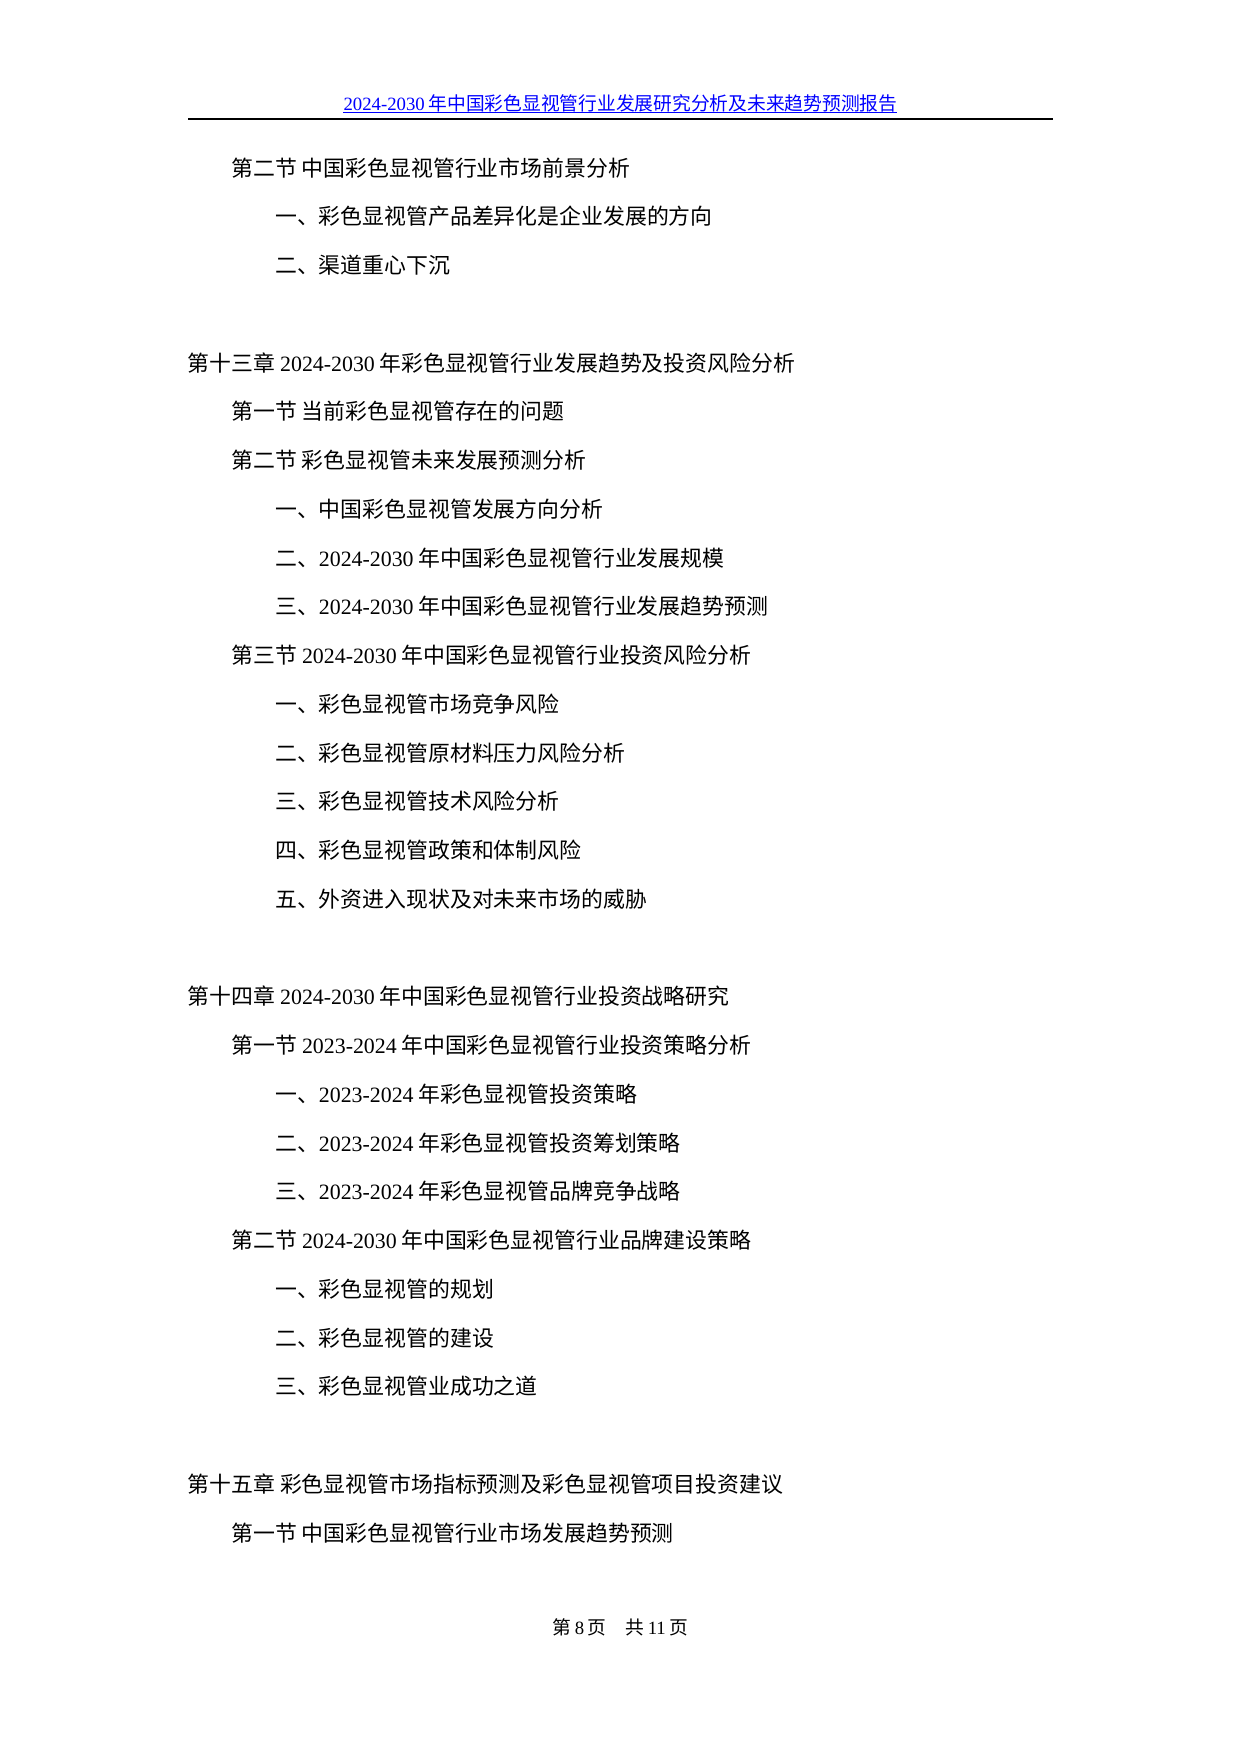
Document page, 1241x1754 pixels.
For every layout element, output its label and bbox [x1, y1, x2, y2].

text [187, 150, 1053, 1548]
